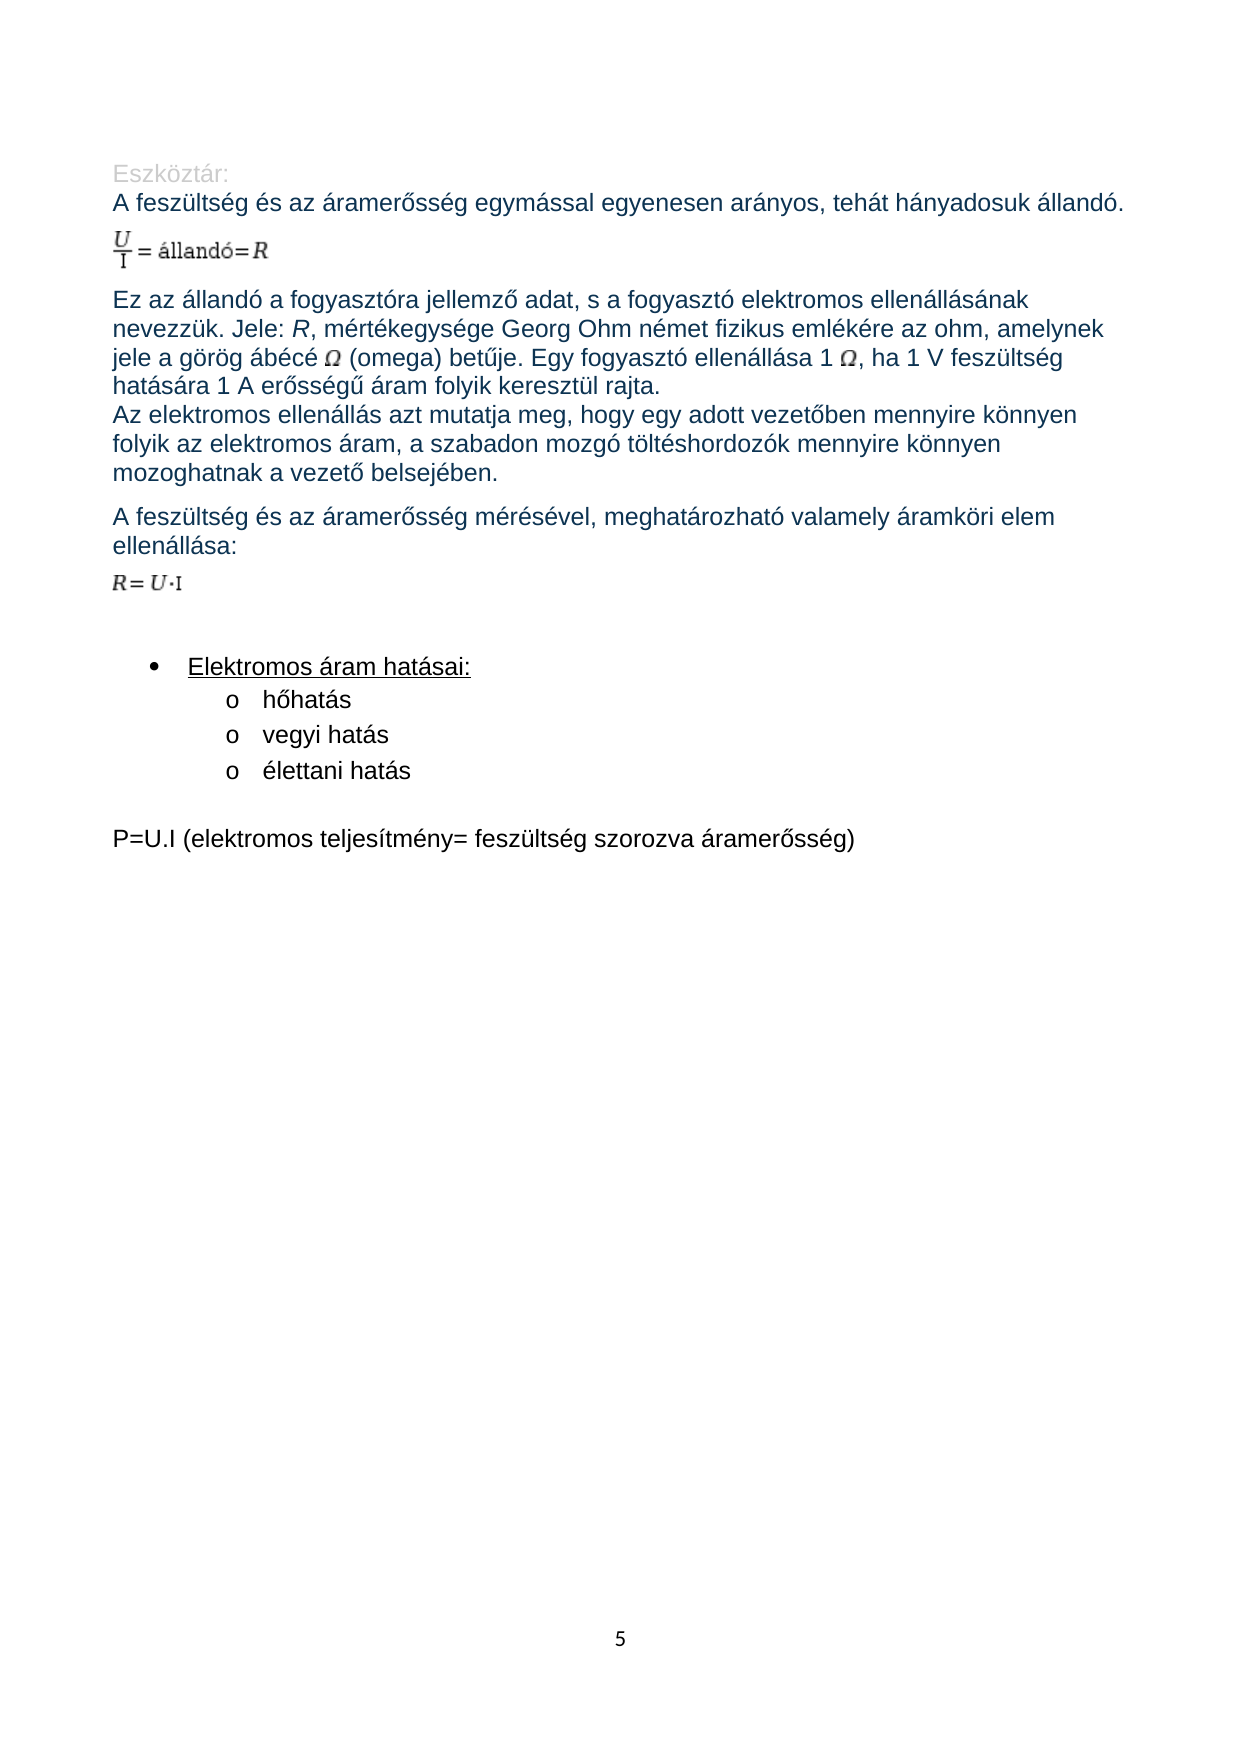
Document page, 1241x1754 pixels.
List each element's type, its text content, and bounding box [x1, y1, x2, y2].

text Az elektromos ellenállás azt mutatja meg, hogy egy adott vezetőben mennyire könnyen folyik az elektromos áram, a szabadon mozgó töltéshordozók mennyire könnyen mozoghatnak a vezető belsejében. [112, 400, 1128, 486]
text P=U.I (elektromos teljesítmény= feszültség szorozva áramerősség) [112, 824, 1128, 853]
list élettani hatás [225, 756, 1128, 787]
list vegyi hatás [225, 720, 1128, 751]
picture [841, 350, 858, 366]
text A feszültség és az áramerősség mérésével, meghatározható valamely áramköri elem ellenállása: [112, 502, 1128, 559]
list hőhatás [225, 685, 1128, 716]
text A feszültség és az áramerősség egymással egyenesen arányos, tehát hányadosuk állandó. [112, 187, 1128, 216]
text Eszköztár: [112, 150, 1128, 187]
picture [112, 231, 269, 270]
picture [325, 350, 342, 366]
picture [112, 575, 183, 592]
text Ez az állandó a fogyasztóra jellemző adat, s a fogyasztó elektromos ellenállásának nevezzük. Jele: R, mértékegysége Georg Ohm német fizikus emlékére az ohm, amelynek jele a görög ábécé (omega) betűje. Egy fogyasztó ellenállása 1 , ha 1 V feszültség hatására 1 A erősségű áram folyik keresztül rajta. [112, 285, 1128, 400]
list Elektromos áram hatásai: [150, 652, 1128, 681]
